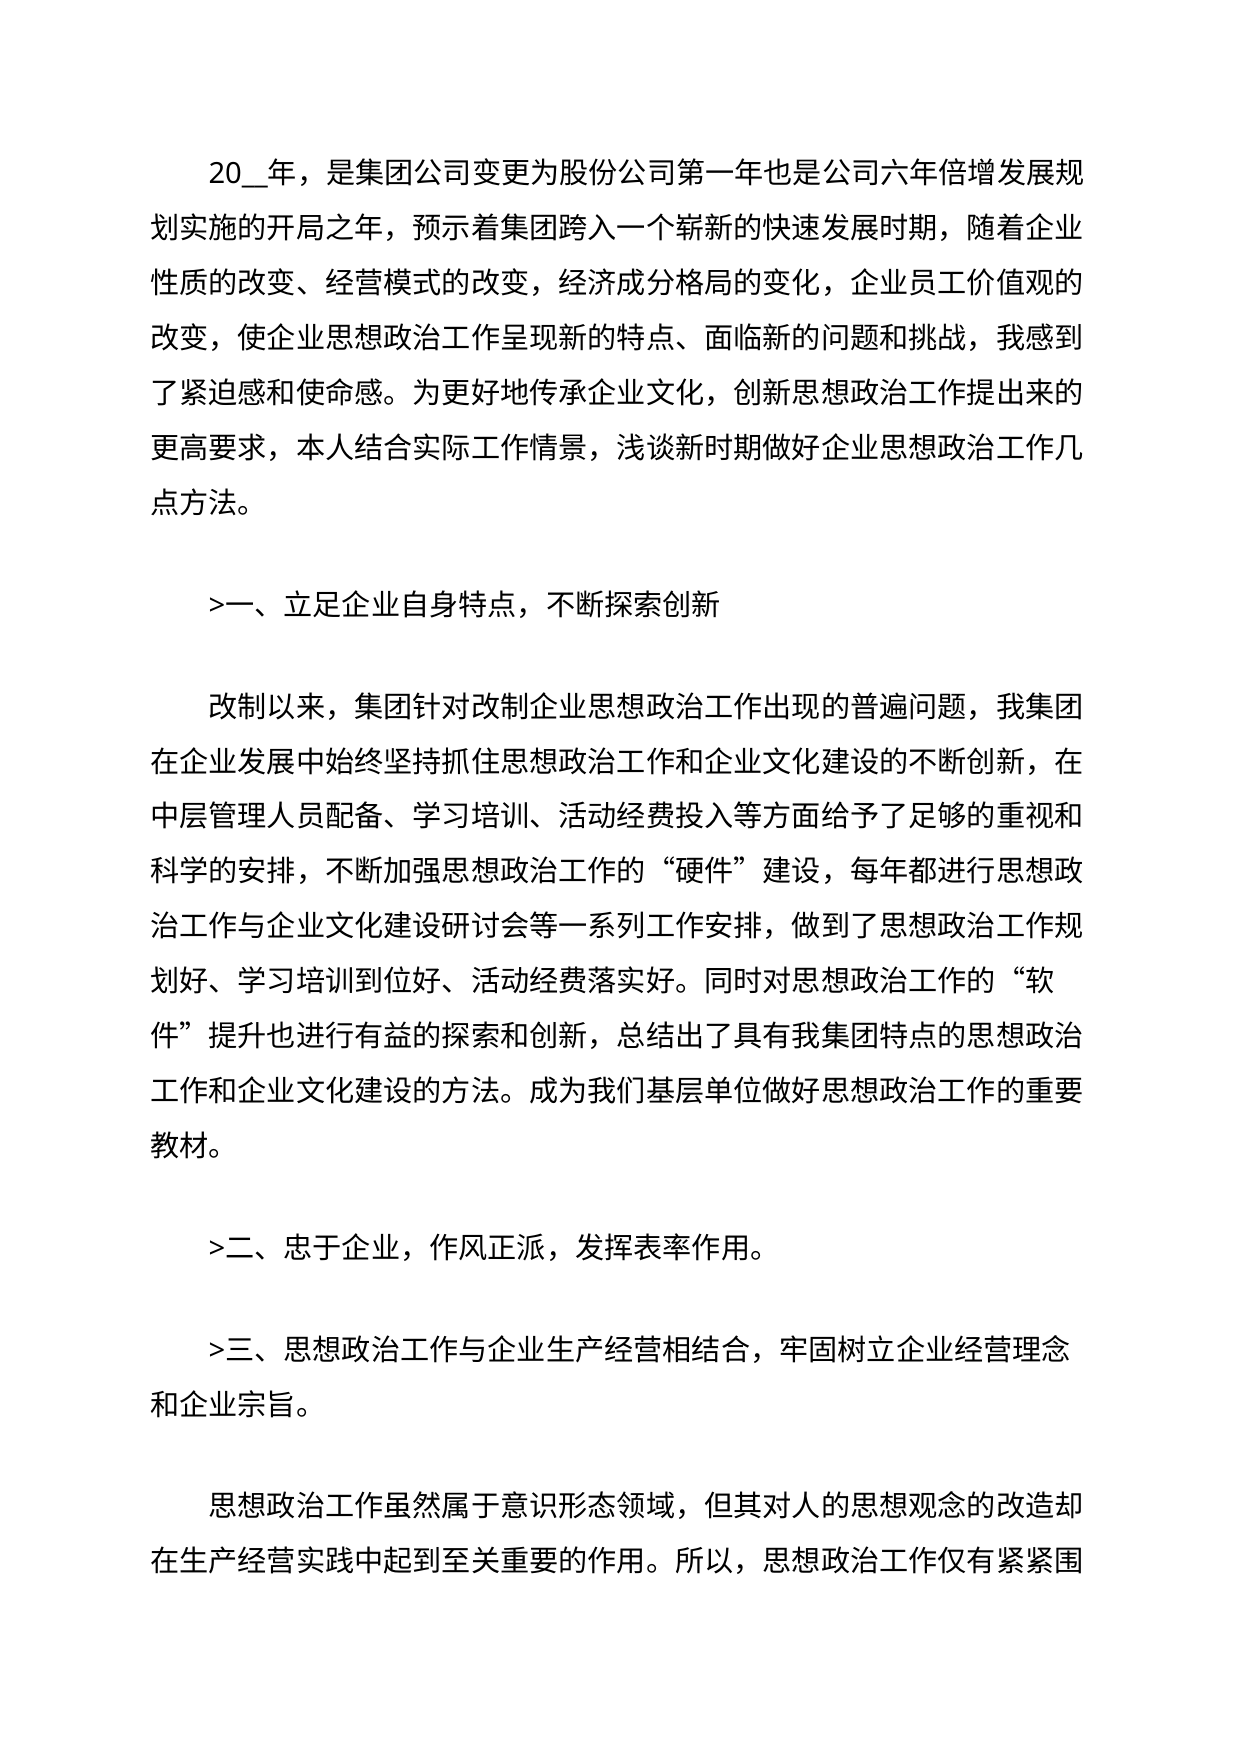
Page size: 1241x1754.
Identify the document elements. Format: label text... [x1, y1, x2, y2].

text >三、思想政治工作与企业生产经营相结合，牢固树立企业经营理念和企业宗旨。 [150, 1326, 1090, 1423]
text 改制以来，集团针对改制企业思想政治工作出现的普遍问题，我集团在企业发展中始终坚持抓住思想政治工作和企业文化建设的不断创新，在中层管理人员配备、学习培训、活动经费投入等方面给予了足够的重视和科学的安排，不断加强思想政治工作的“硬件”建设，每年都进行思想政治工作与企业文化建设研讨会等一系列工作安排，做到了思想政治工作规划好、学习培训到位好、活动经费落实好。同时对思想政治工作的“软件”提升也进行有益的探索和创新，总结出了具有我集团特点的思想政治工作和企业文化建设的方法。成为我们基层单位做好思想政治工作的重要教材。 [150, 683, 1090, 1165]
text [150, 1483, 1090, 1580]
text 20__年，是集团公司变更为股份公司第一年也是公司六年倍增发展规划实施的开局之年，预示着集团跨入一个崭新的快速发展时期，随着企业性质的改变、经营模式的改变，经济成分格局的变化，企业员工价值观的改变，使企业思想政治工作呈现新的特点、面临新的问题和挑战，我感到了紧迫感和使命感。为更好地传承企业文化，创新思想政治工作提出来的更高要求，本人结合实际工作情景，浅谈新时期做好企业思想政治工作几点方法。 [150, 150, 1090, 522]
text >二、忠于企业，作风正派，发挥表率作用。 [150, 1224, 1090, 1267]
text >一、立足企业自身特点，不断探索创新 [150, 581, 1090, 624]
